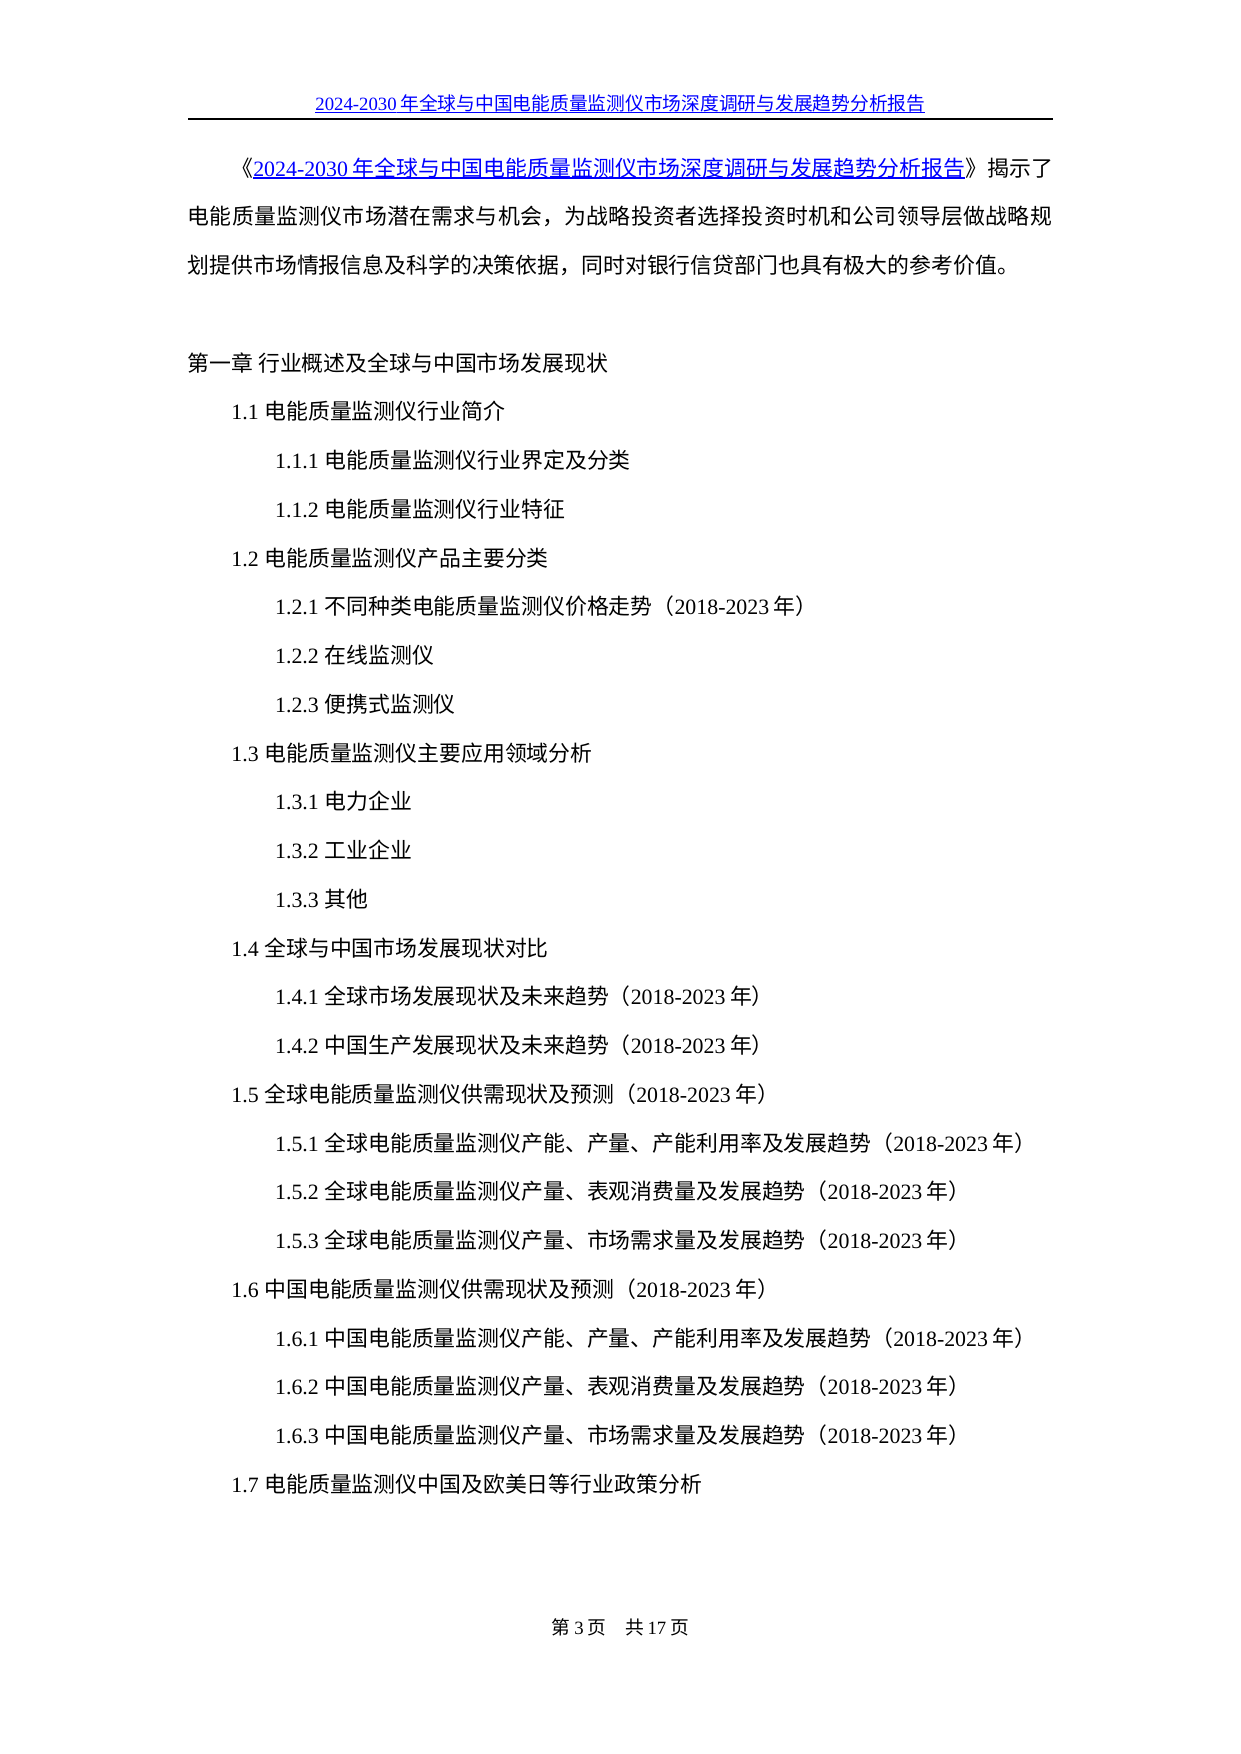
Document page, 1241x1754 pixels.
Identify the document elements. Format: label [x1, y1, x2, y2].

text [187, 150, 1053, 1499]
